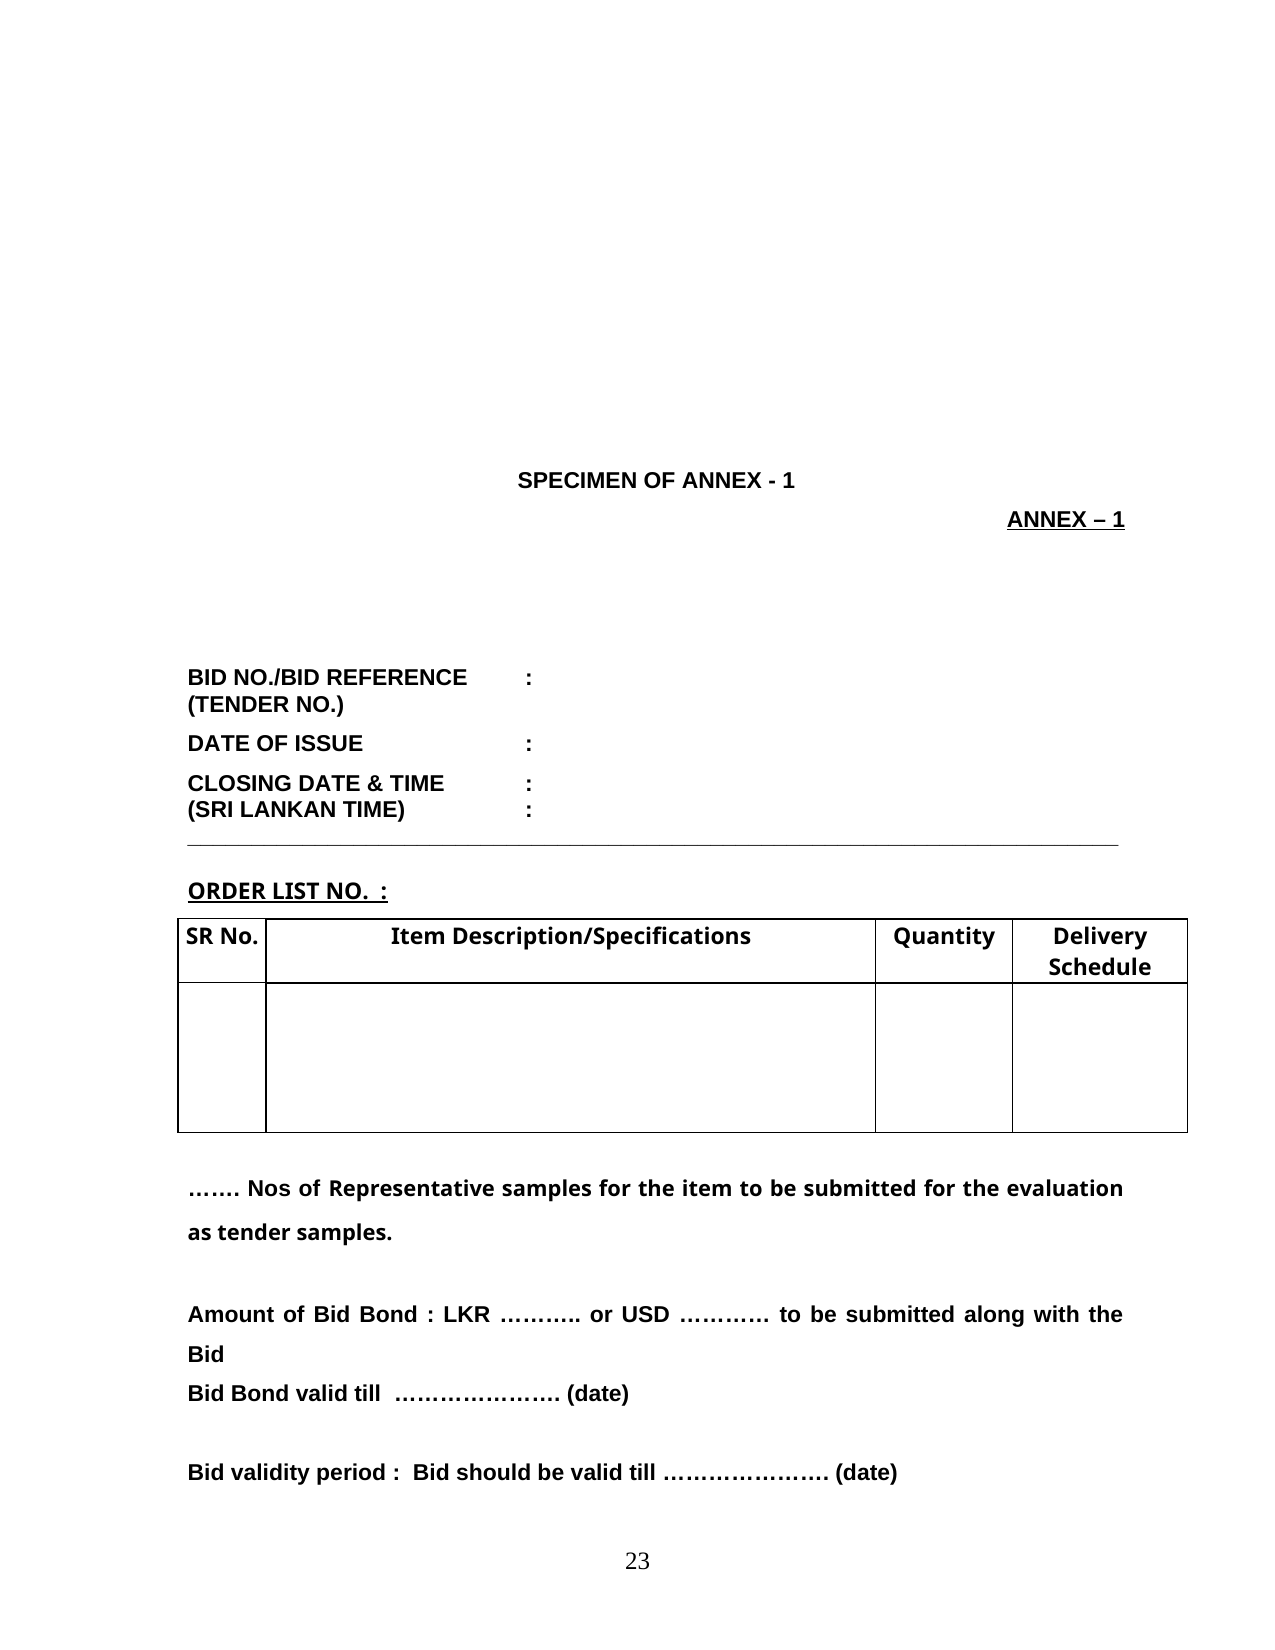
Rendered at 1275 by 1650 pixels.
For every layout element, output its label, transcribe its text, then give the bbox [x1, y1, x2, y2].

table_header Item Description/Specifications [267, 920, 875, 982]
text ANNEX – 1 [187, 506, 1125, 533]
text (TENDER NO.) [187, 691, 1125, 717]
text ORDER LIST NO. : [150, 875, 1125, 906]
text BID NO./BID REFERENCE : [187, 664, 1125, 691]
table_header SR No. [179, 919, 265, 982]
text ……. Nos of Representative samples for the item to be submitted for the evaluation as tender samples. [187, 1172, 1125, 1247]
text CLOSING DATE & TIME : [187, 769, 1125, 796]
text Amount of Bid Bond : LKR ……….. or USD ………… to be submitted along with the Bid [187, 1301, 1125, 1367]
table_header Delivery Schedule [1013, 920, 1187, 982]
table_header Quantity [876, 920, 1012, 982]
text DATE OF ISSUE : [187, 730, 1125, 756]
text SPECIMEN OF ANNEX - 1 [187, 467, 1125, 493]
table_cell [179, 983, 265, 1131]
text (SRI LANKAN TIME) : [187, 796, 1125, 822]
table_cell [1013, 984, 1187, 1131]
table_cell [267, 984, 875, 1131]
text Bid validity period : Bid should be valid till …………………. (date) [187, 1459, 1125, 1486]
text _________________________________________________________________________ [187, 822, 1125, 848]
text Bid Bond valid till …………………. (date) [187, 1380, 1125, 1407]
table_cell [876, 984, 1012, 1131]
